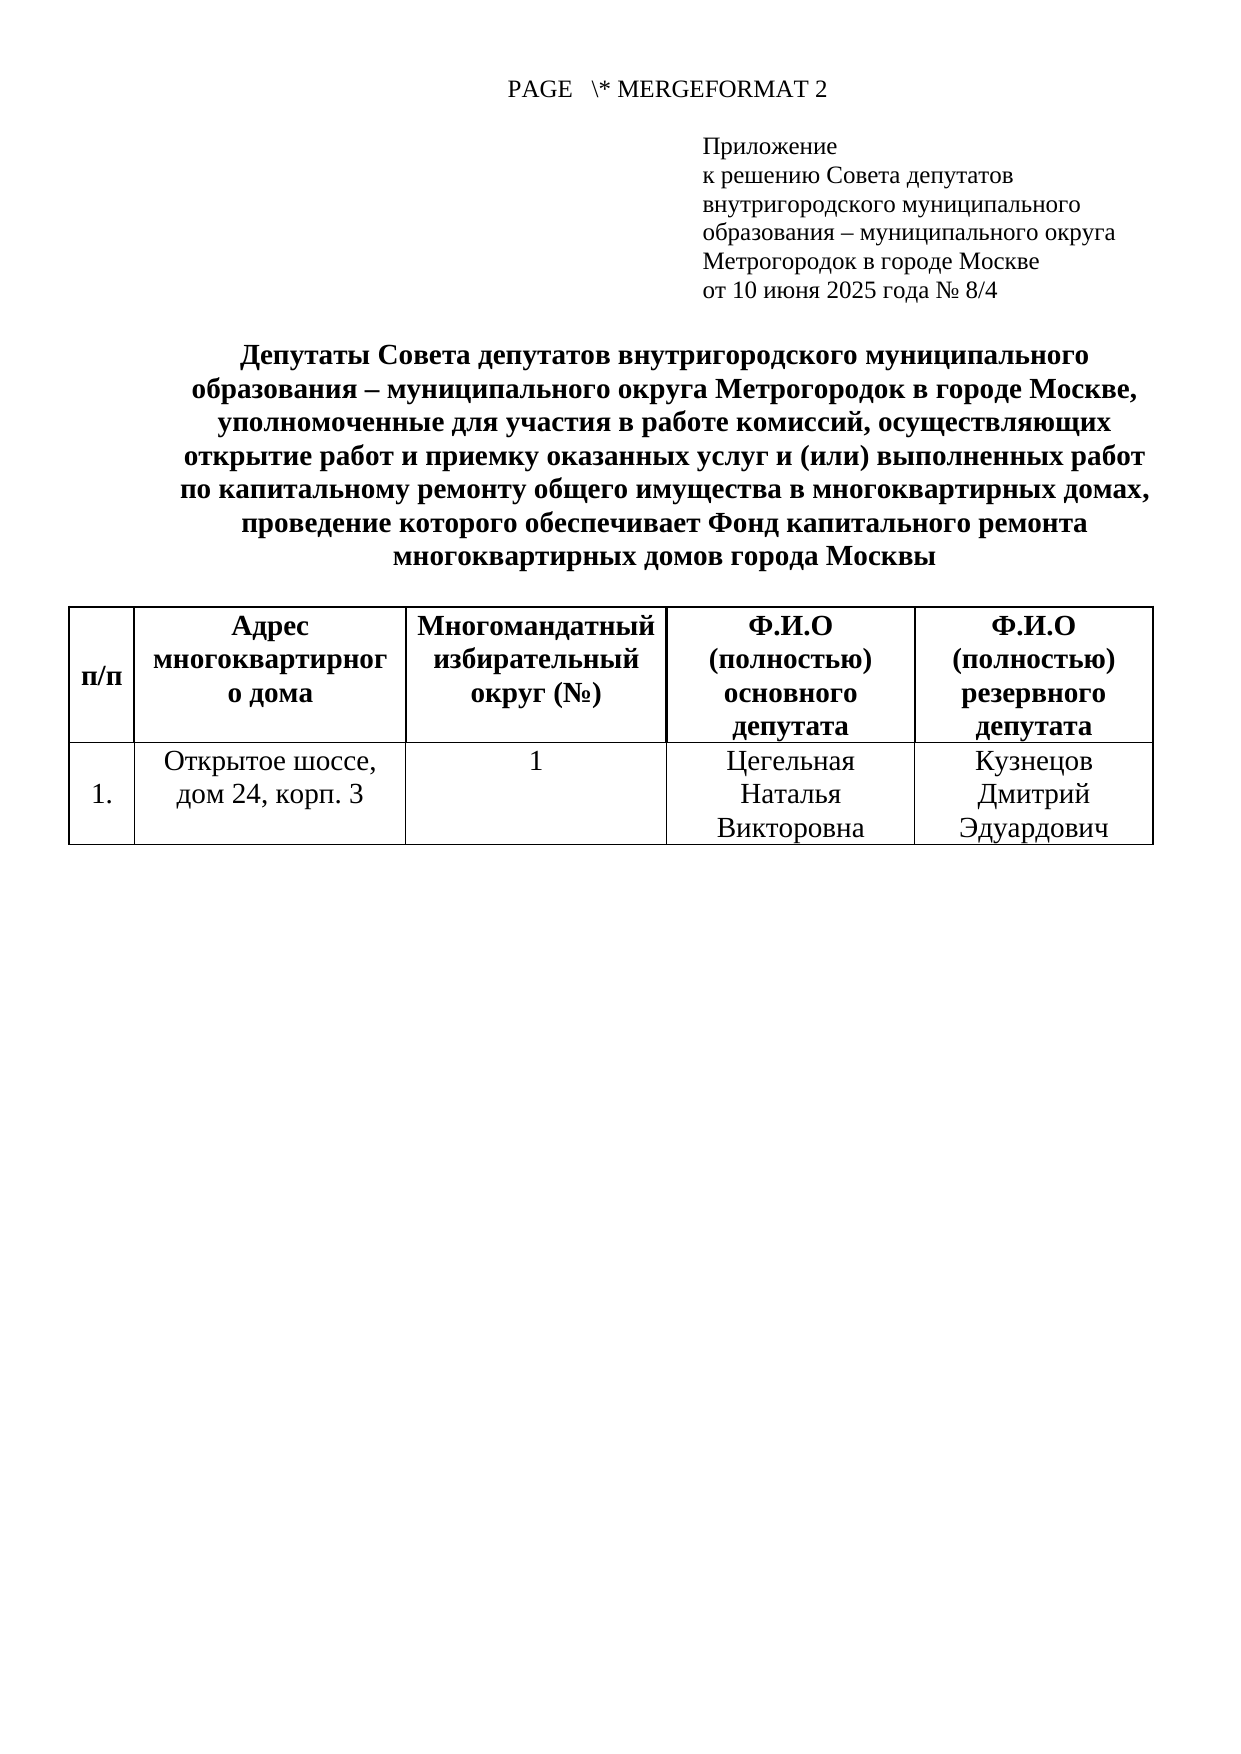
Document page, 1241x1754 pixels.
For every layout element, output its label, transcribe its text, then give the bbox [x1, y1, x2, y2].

table_header Многомандатный избирательный округ (№) [407, 608, 665, 742]
text к решению Совета депутатов внутригородского муниципального образования – муниципального округа Метрогородок в городе Москве [702, 160, 1152, 275]
table_header Ф.И.О (полностью) резервного депутата [916, 608, 1152, 742]
table_cell 1. [70, 743, 134, 843]
table_header п/п [70, 608, 133, 742]
text от 10 июня 2025 года № 8/4 [702, 275, 1152, 304]
table_cell Открытое шоссе, дом 24, корп. 3 [135, 743, 405, 843]
table_cell Кузнецов Дмитрий Эдуардович [915, 743, 1152, 843]
table_header Адрес многоквартирного дома [135, 608, 405, 742]
text Депутаты Совета депутатов внутригородского муниципального образования – муниципального округа Метрогородок в городе Москве, уполномоченные для участия в работе комиссий, осуществляющих открытие работ и приемку оказанных услуг и (или) выполненных работ по капитальному ремонту общего имущества в многоквартирных домах, проведение которого обеспечивает Фонд капитального ремонта многоквартирных домов города Москвы [177, 337, 1152, 572]
table_header Ф.И.О (полностью) основного депутата [668, 608, 914, 742]
table_cell 1 [406, 743, 666, 843]
text Приложение [702, 131, 1152, 160]
table_cell Цегельная Наталья Викторовна [667, 743, 914, 843]
